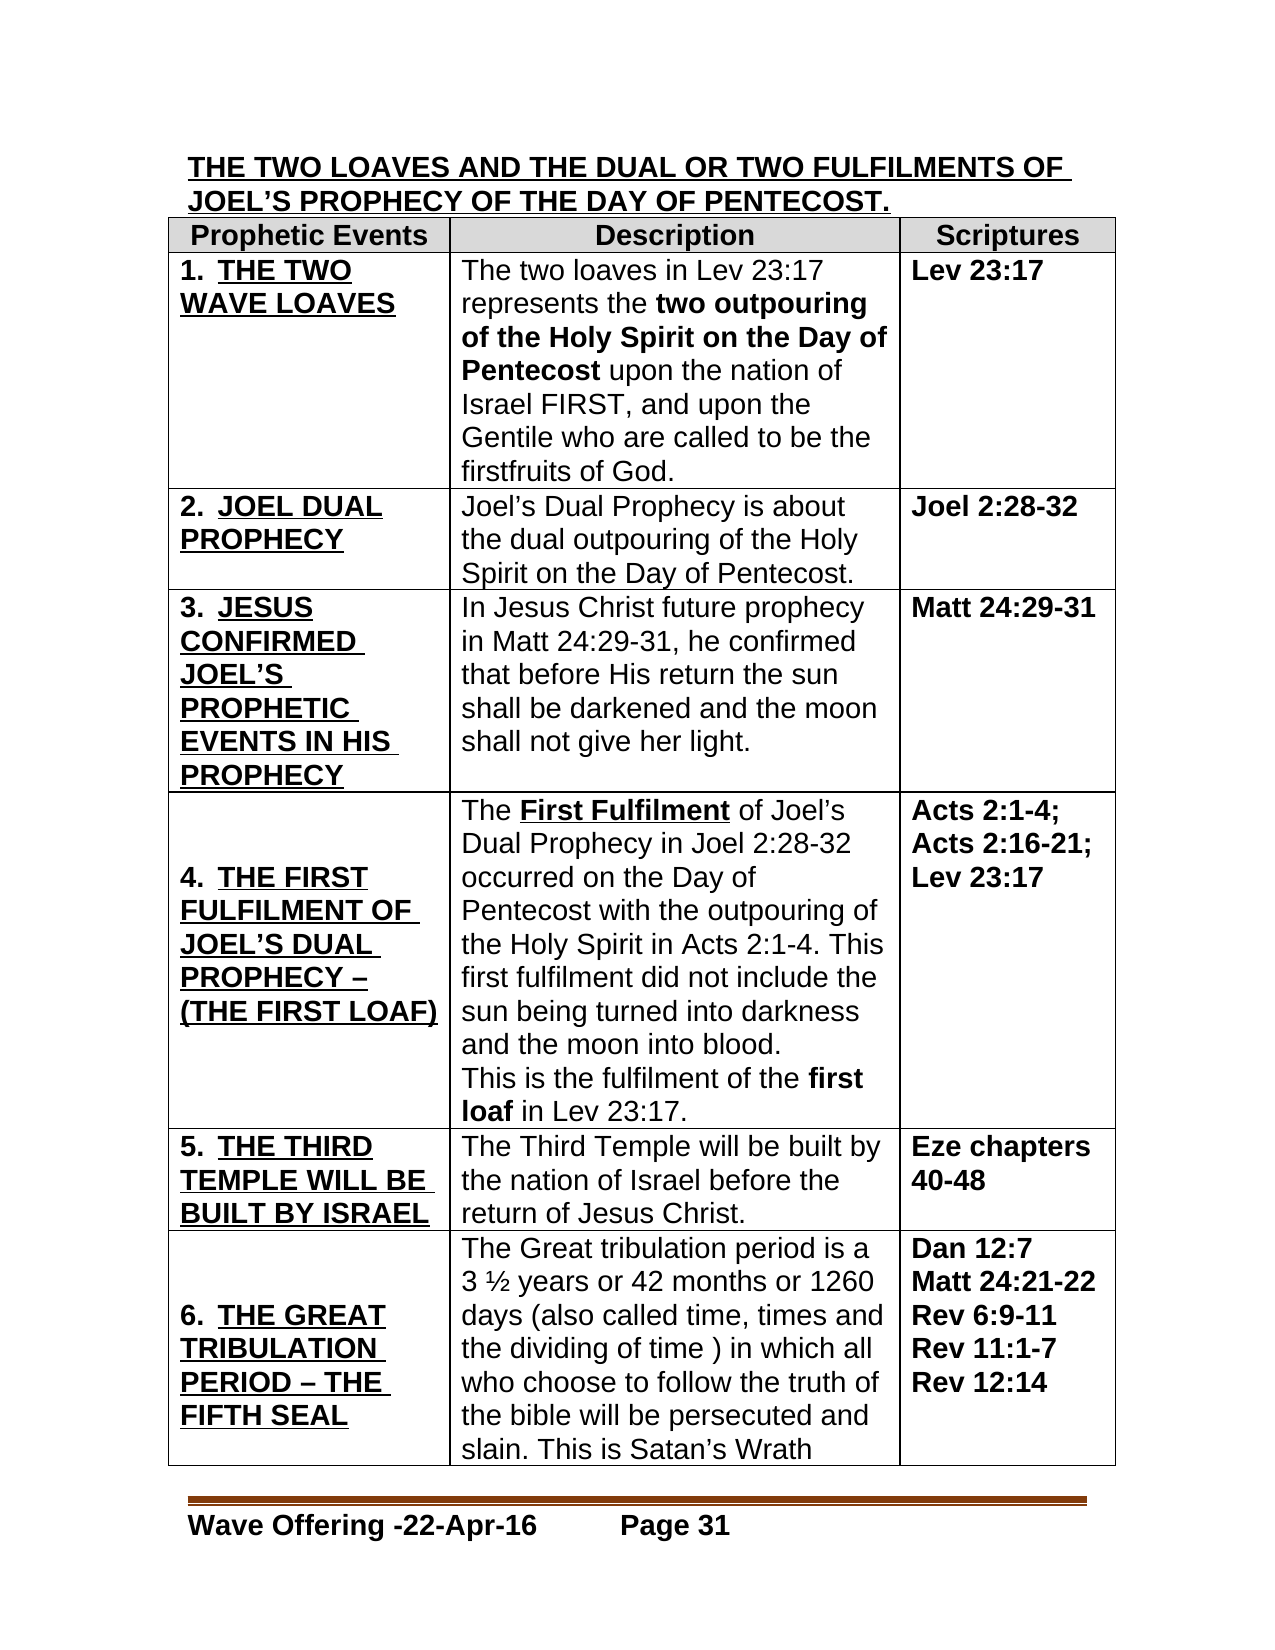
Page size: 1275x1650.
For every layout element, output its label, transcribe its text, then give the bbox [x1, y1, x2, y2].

table_cell THE FIRST FULFILMENT OF JOEL’S DUAL PROPHECY – (THE FIRST LOAF) [169, 793, 449, 1128]
table_cell THE TWO WAVE LOAVES [169, 253, 449, 487]
table_cell The two loaves in Lev 23:17 represents the two outpouring of the Holy Spirit on the Day of Pentecost upon the nation of Israel FIRST, and upon the Gentile who are called to be the firstfruits of God. [451, 253, 899, 487]
table_cell Acts 2:1-4; Acts 2:16-21; Lev 23:17 [901, 793, 1115, 1128]
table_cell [169, 1231, 449, 1465]
table_cell The Third Temple will be built by the nation of Israel before the return of Jesus Christ. [451, 1129, 899, 1229]
table_cell Joel’s Dual Prophecy is about the dual outpouring of the Holy Spirit on the Day of Pentecost. [451, 489, 899, 589]
table_cell Joel 2:28-32 [901, 489, 1115, 589]
table_cell The First Fulfilment of Joel’s Dual Prophecy in Joel 2:28-32 occurred on the Day of Pentecost with the outpouring of the Holy Spirit in Acts 2:1-4. This first fulfilment did not include the sun being turned into darkness and the moon into blood. This is the fulfilment of the first loaf in Lev 23:17. [451, 793, 899, 1128]
table_cell Matt 24:29-31 [901, 590, 1115, 791]
table_cell Eze chapters 40-48 [901, 1129, 1115, 1229]
text THE TWO LOAVES AND THE DUAL OR TWO FULFILMENTS OF JOEL’S PROPHECY OF THE DAY OF PENTECOST. [187, 150, 1087, 217]
table_header Scriptures [901, 218, 1115, 252]
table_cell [901, 1231, 1115, 1465]
table_cell Lev 23:17 [901, 253, 1115, 487]
table_cell THE THIRD TEMPLE WILL BE BUILT BY ISRAEL [169, 1129, 449, 1229]
table_header Description [451, 218, 899, 252]
table_cell JOEL DUAL PROPHECY [169, 489, 449, 589]
table_cell In Jesus Christ future prophecy in Matt 24:29-31, he confirmed that before His return the sun shall be darkened and the moon shall not give her light. [451, 590, 899, 791]
table_header Prophetic Events [169, 218, 449, 252]
table_cell JESUS CONFIRMED JOEL’S PROPHETIC EVENTS IN HIS PROPHECY [169, 590, 449, 791]
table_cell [451, 1231, 899, 1465]
